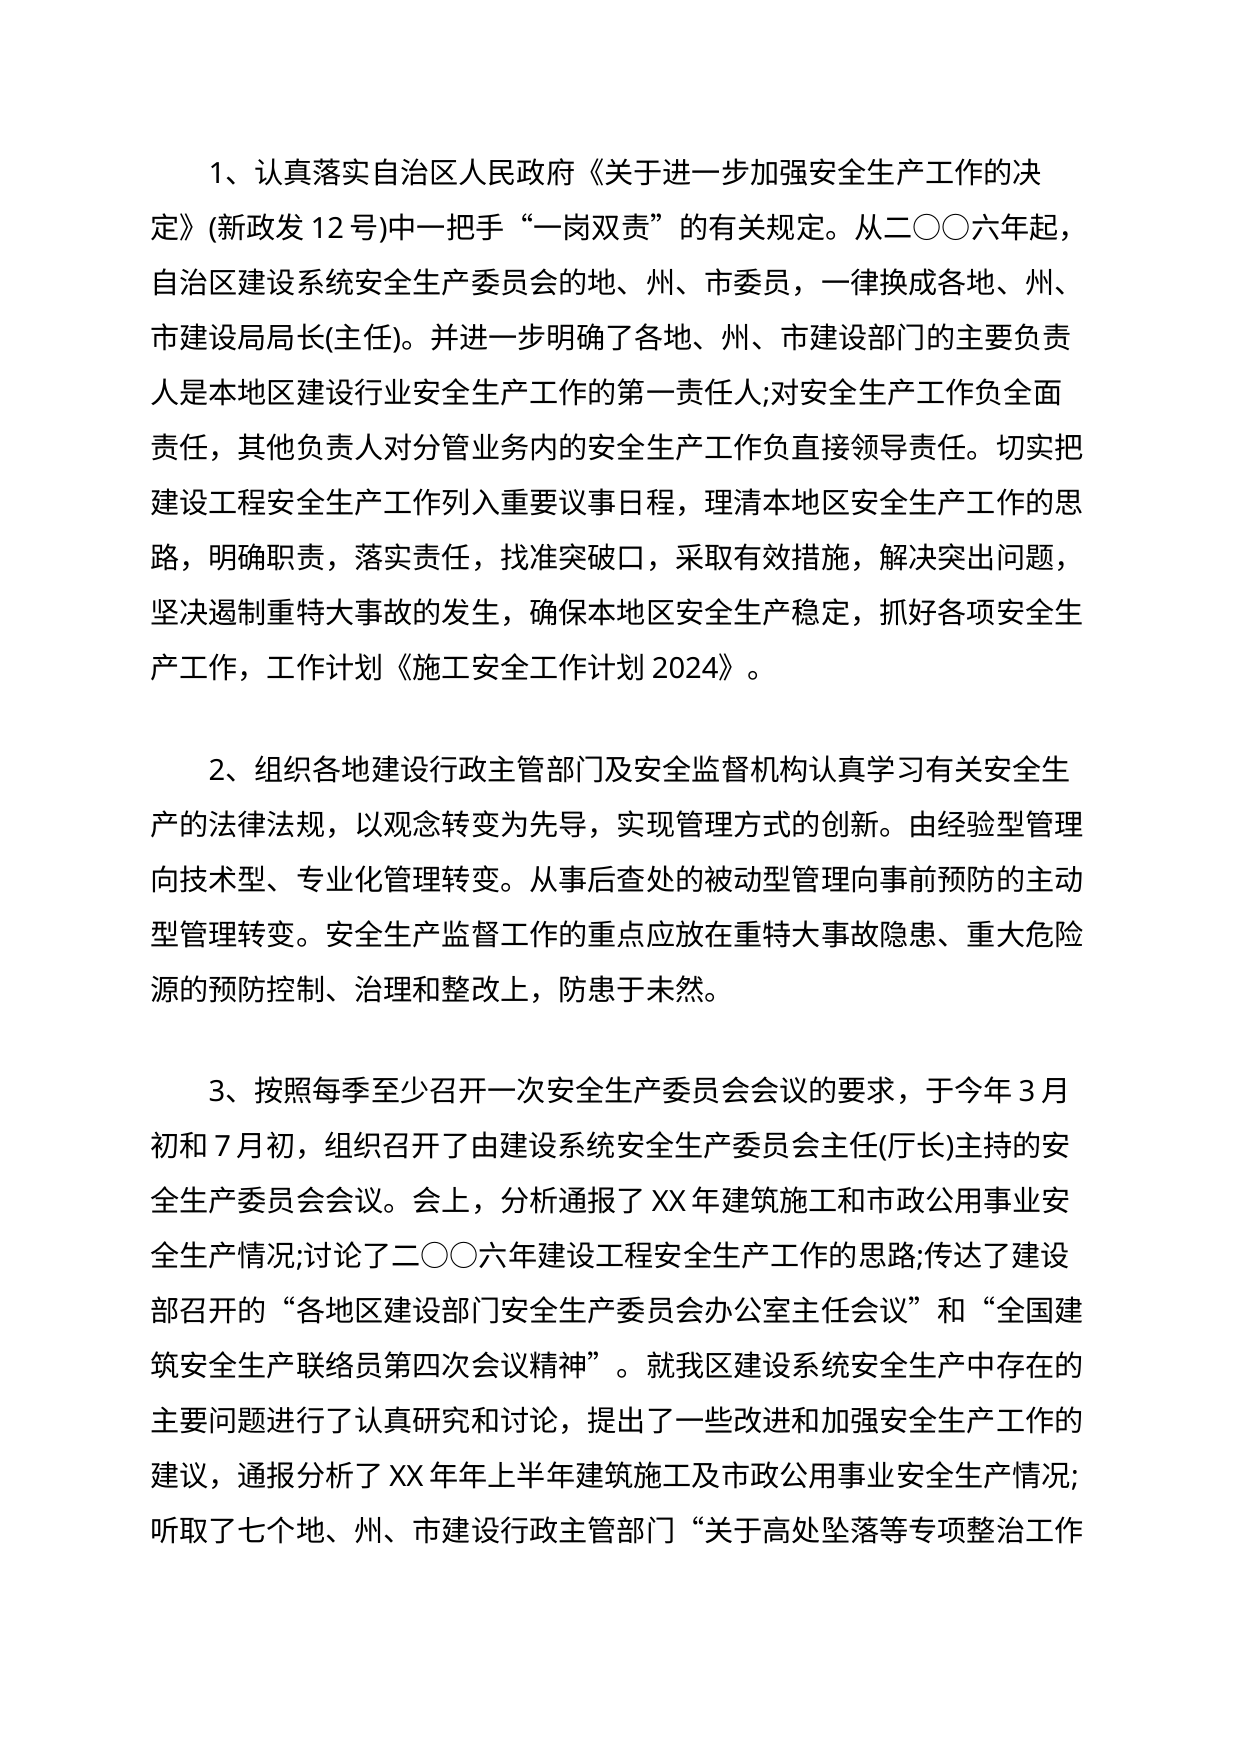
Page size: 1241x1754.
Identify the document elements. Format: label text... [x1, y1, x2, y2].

text 1、认真落实自治区人民政府《关于进一步加强安全生产工作的决定》(新政发12号)中一把手“一岗双责”的有关规定。从二○○六年起，自治区建设系统安全生产委员会的地、州、市委员，一律换成各地、州、市建设局局长(主任)。并进一步明确了各地、州、市建设部门的主要负责人是本地区建设行业安全生产工作的第一责任人;对安全生产工作负全面责任，其他负责人对分管业务内的安全生产工作负直接领导责任。切实把建设工程安全生产工作列入重要议事日程，理清本地区安全生产工作的思路，明确职责，落实责任，找准突破口，采取有效措施，解决突出问题，坚决遏制重特大事故的发生，确保本地区安全生产稳定，抓好各项安全生产工作，工作计划《施工安全工作计划2024》。 [150, 150, 1090, 687]
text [150, 1068, 1090, 1550]
text 2、组织各地建设行政主管部门及安全监督机构认真学习有关安全生产的法律法规，以观念转变为先导，实现管理方式的创新。由经验型管理向技术型、专业化管理转变。从事后查处的被动型管理向事前预防的主动型管理转变。安全生产监督工作的重点应放在重特大事故隐患、重大危险源的预防控制、治理和整改上，防患于未然。 [150, 746, 1090, 1008]
